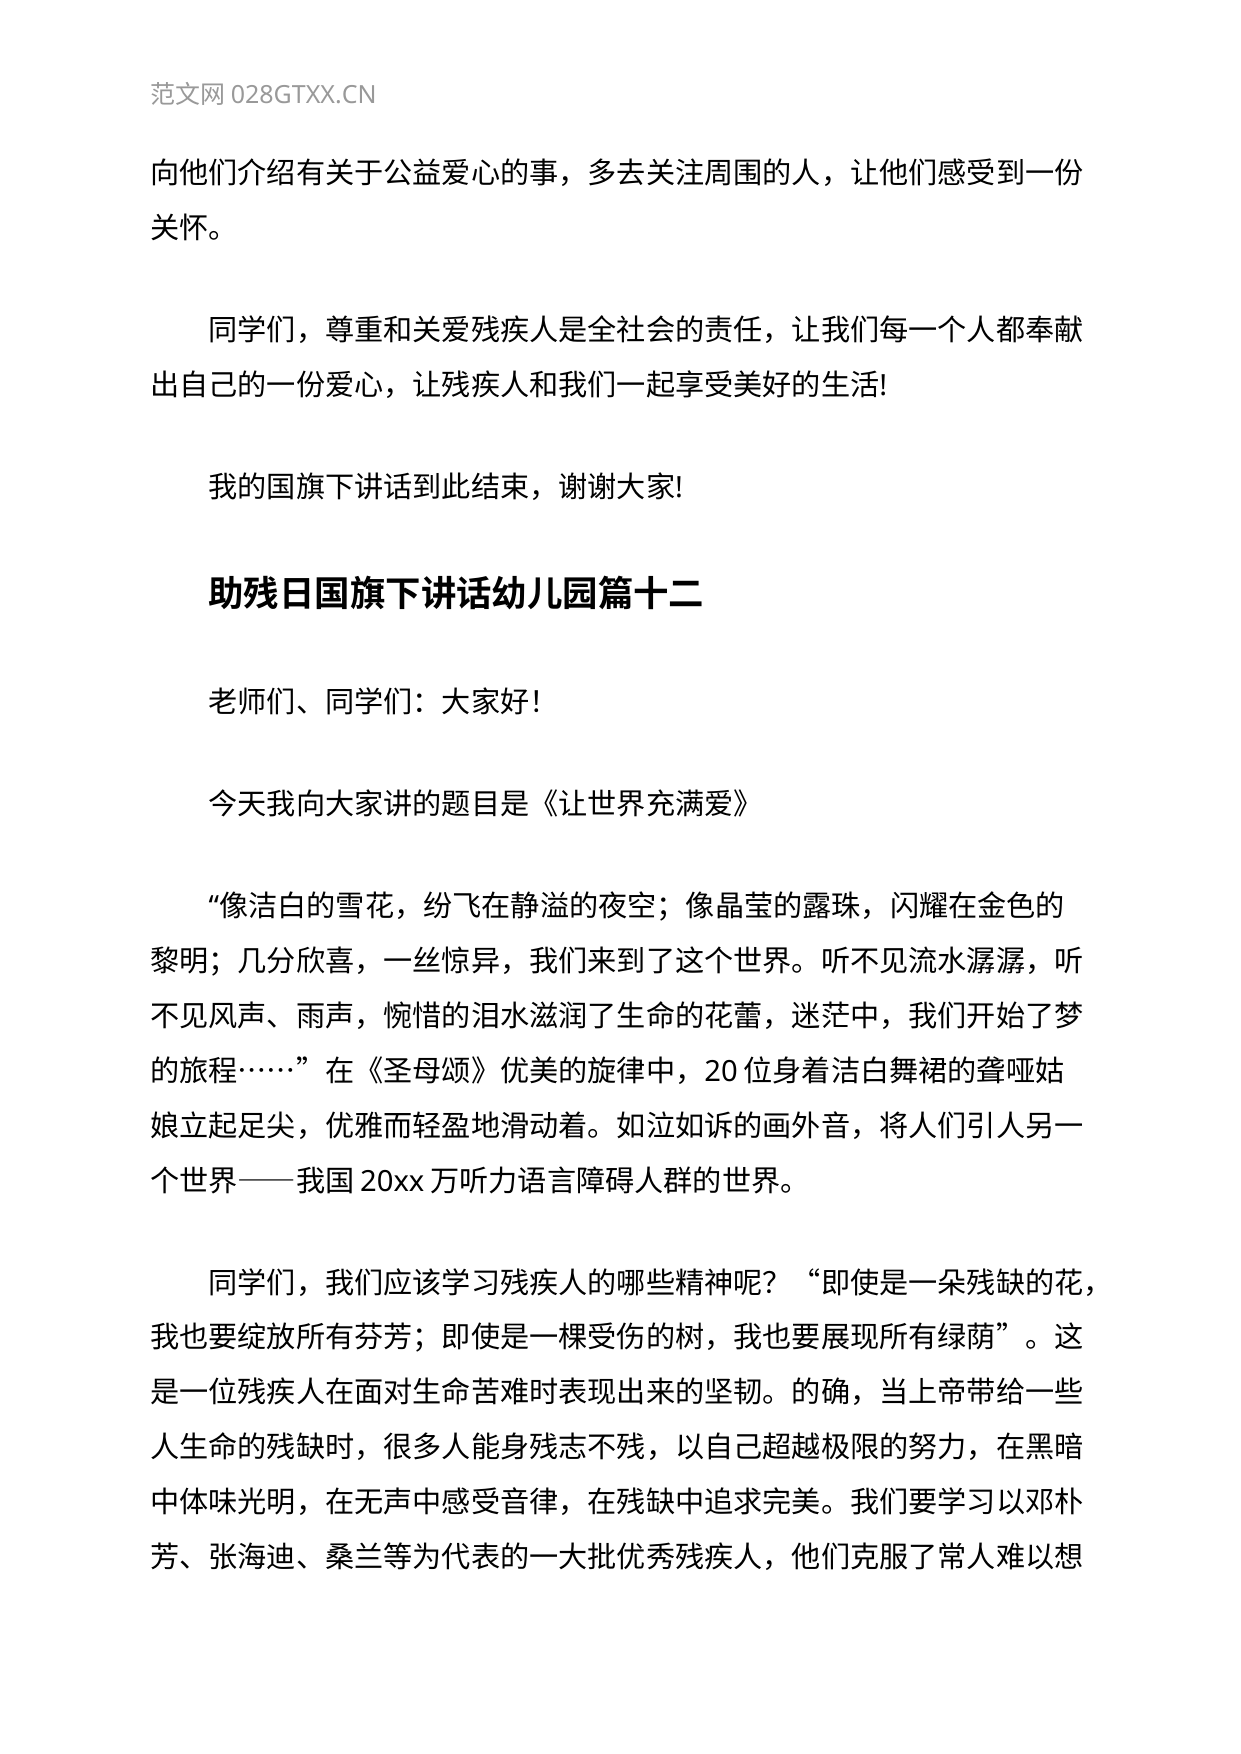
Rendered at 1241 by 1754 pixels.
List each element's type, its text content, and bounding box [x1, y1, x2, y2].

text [150, 1259, 1090, 1576]
text “像洁白的雪花，纷飞在静溢的夜空；像晶莹的露珠，闪耀在金色的黎明；几分欣喜，一丝惊异，我们来到了这个世界。听不见流水潺潺，听不见风声、雨声，惋惜的泪水滋润了生命的花蕾，迷茫中，我们开始了梦的旅程……”在《圣母颂》优美的旋律中，20位身着洁白舞裙的聋哑姑娘立起足尖，优雅而轻盈地滑动着。如泣如诉的画外音，将人们引人另一个世界——我国20xx万听力语言障碍人群的世界。 [150, 882, 1090, 1199]
text 同学们，尊重和关爱残疾人是全社会的责任，让我们每一个人都奉献出自己的一份爱心，让残疾人和我们一起享受美好的生活! [150, 307, 1090, 404]
text 老师们、同学们：大家好！ [150, 679, 1090, 721]
text 今天我向大家讲的题目是《让世界充满爱》 [150, 781, 1090, 823]
text 我的国旗下讲话到此结束，谢谢大家! [150, 463, 1090, 506]
text 助残日国旗下讲话幼儿园篇十二 [150, 566, 1090, 617]
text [150, 150, 1090, 247]
